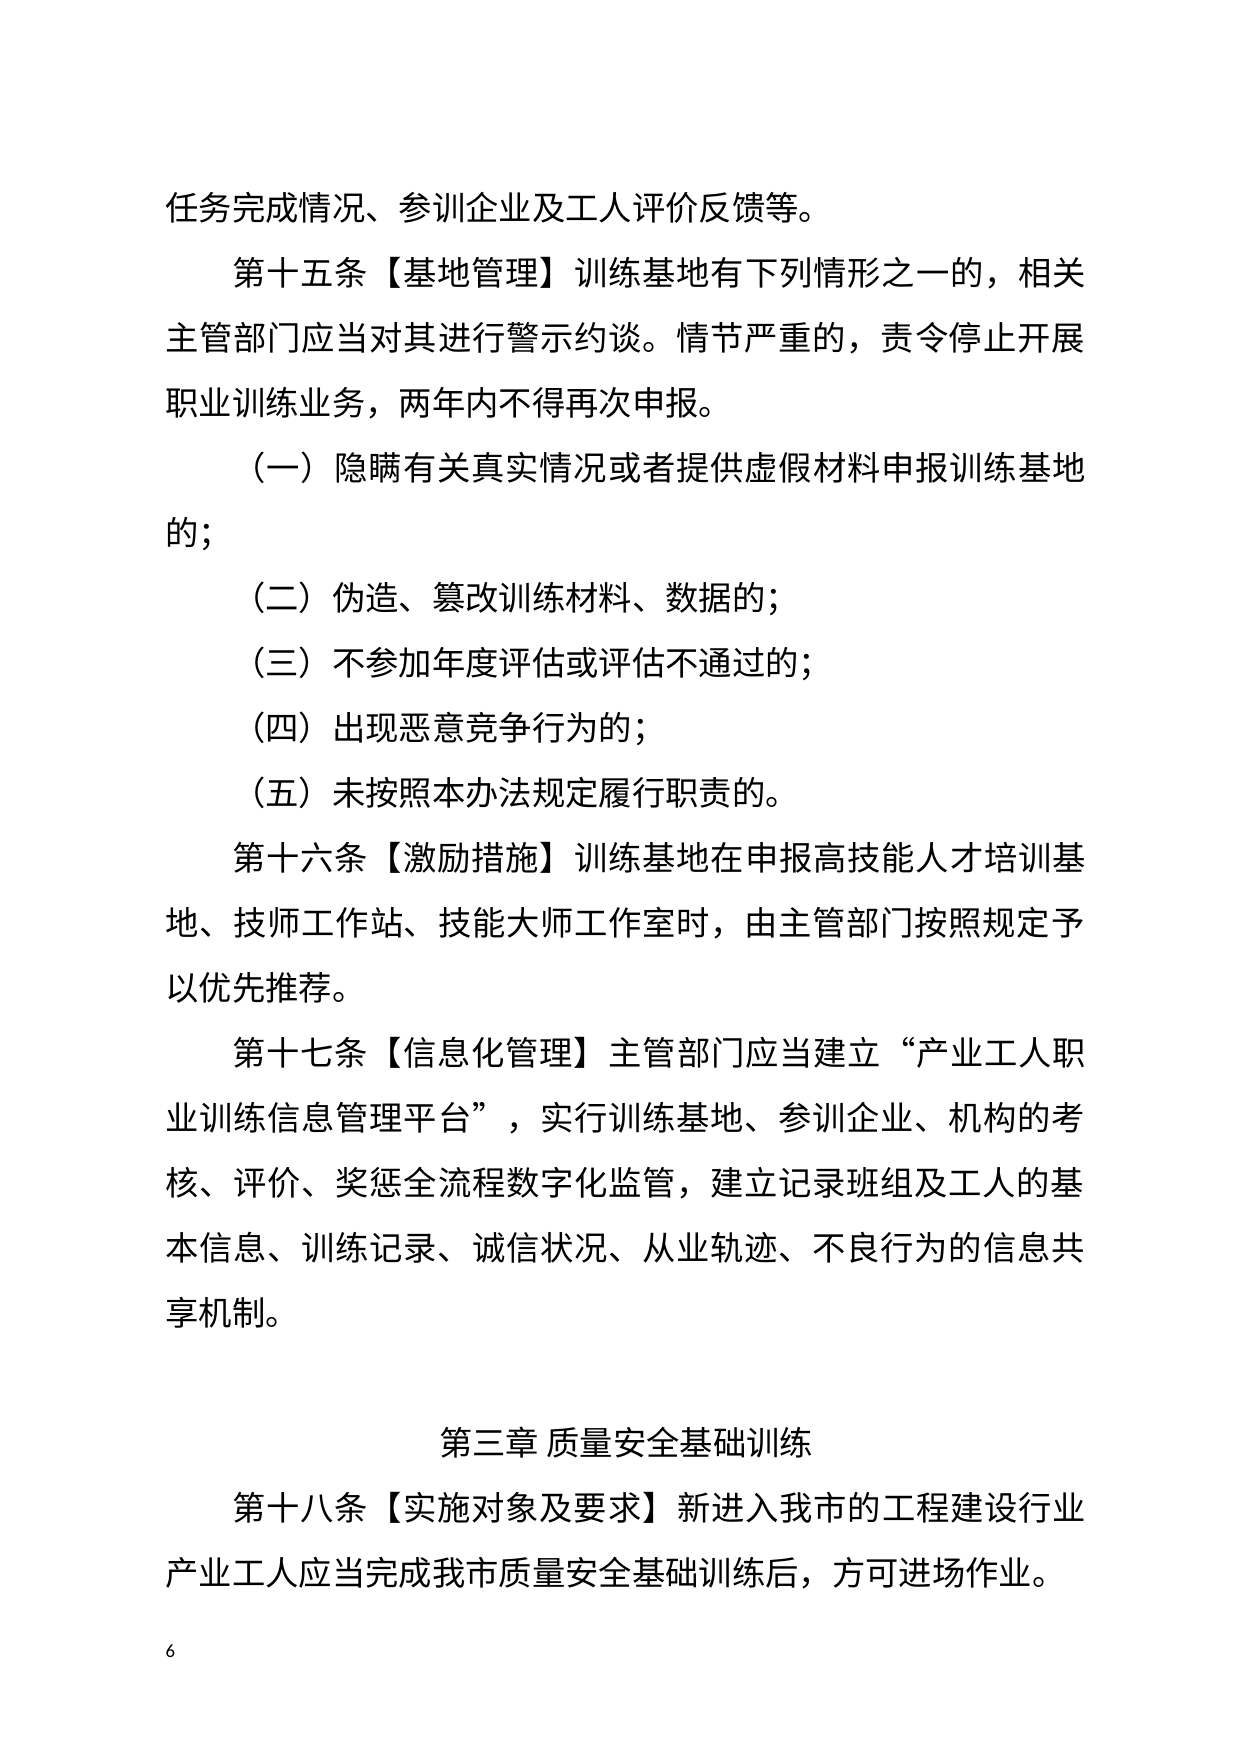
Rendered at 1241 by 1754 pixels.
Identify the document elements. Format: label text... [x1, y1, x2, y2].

text （三）不参加年度评估或评估不通过的； [165, 629, 1087, 694]
text 第三章 质量安全基础训练 [165, 1409, 1087, 1474]
text 第十五条【基地管理】训练基地有下列情形之一的，相关主管部门应当对其进行警示约谈。情节严重的，责令停止开展职业训练业务，两年内不得再次申报。 [165, 239, 1087, 434]
text 第十八条【实施对象及要求】新进入我市的工程建设行业产业工人应当完成我市质量安全基础训练后，方可进场作业。 [165, 1474, 1087, 1604]
text （四）出现恶意竞争行为的； [165, 694, 1087, 759]
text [165, 174, 1087, 239]
text 第十六条【激励措施】训练基地在申报高技能人才培训基地、技师工作站、技能大师工作室时，由主管部门按照规定予以优先推荐。 [165, 824, 1087, 1019]
text （五）未按照本办法规定履行职责的。 [165, 759, 1087, 824]
text （二）伪造、篡改训练材料、数据的； [165, 564, 1087, 629]
text 第十七条【信息化管理】主管部门应当建立“产业工人职业训练信息管理平台”，实行训练基地、参训企业、机构的考核、评价、奖惩全流程数字化监管，建立记录班组及工人的基本信息、训练记录、诚信状况、从业轨迹、不良行为的信息共享机制。 [165, 1019, 1087, 1344]
text （一）隐瞒有关真实情况或者提供虚假材料申报训练基地的； [165, 434, 1087, 564]
